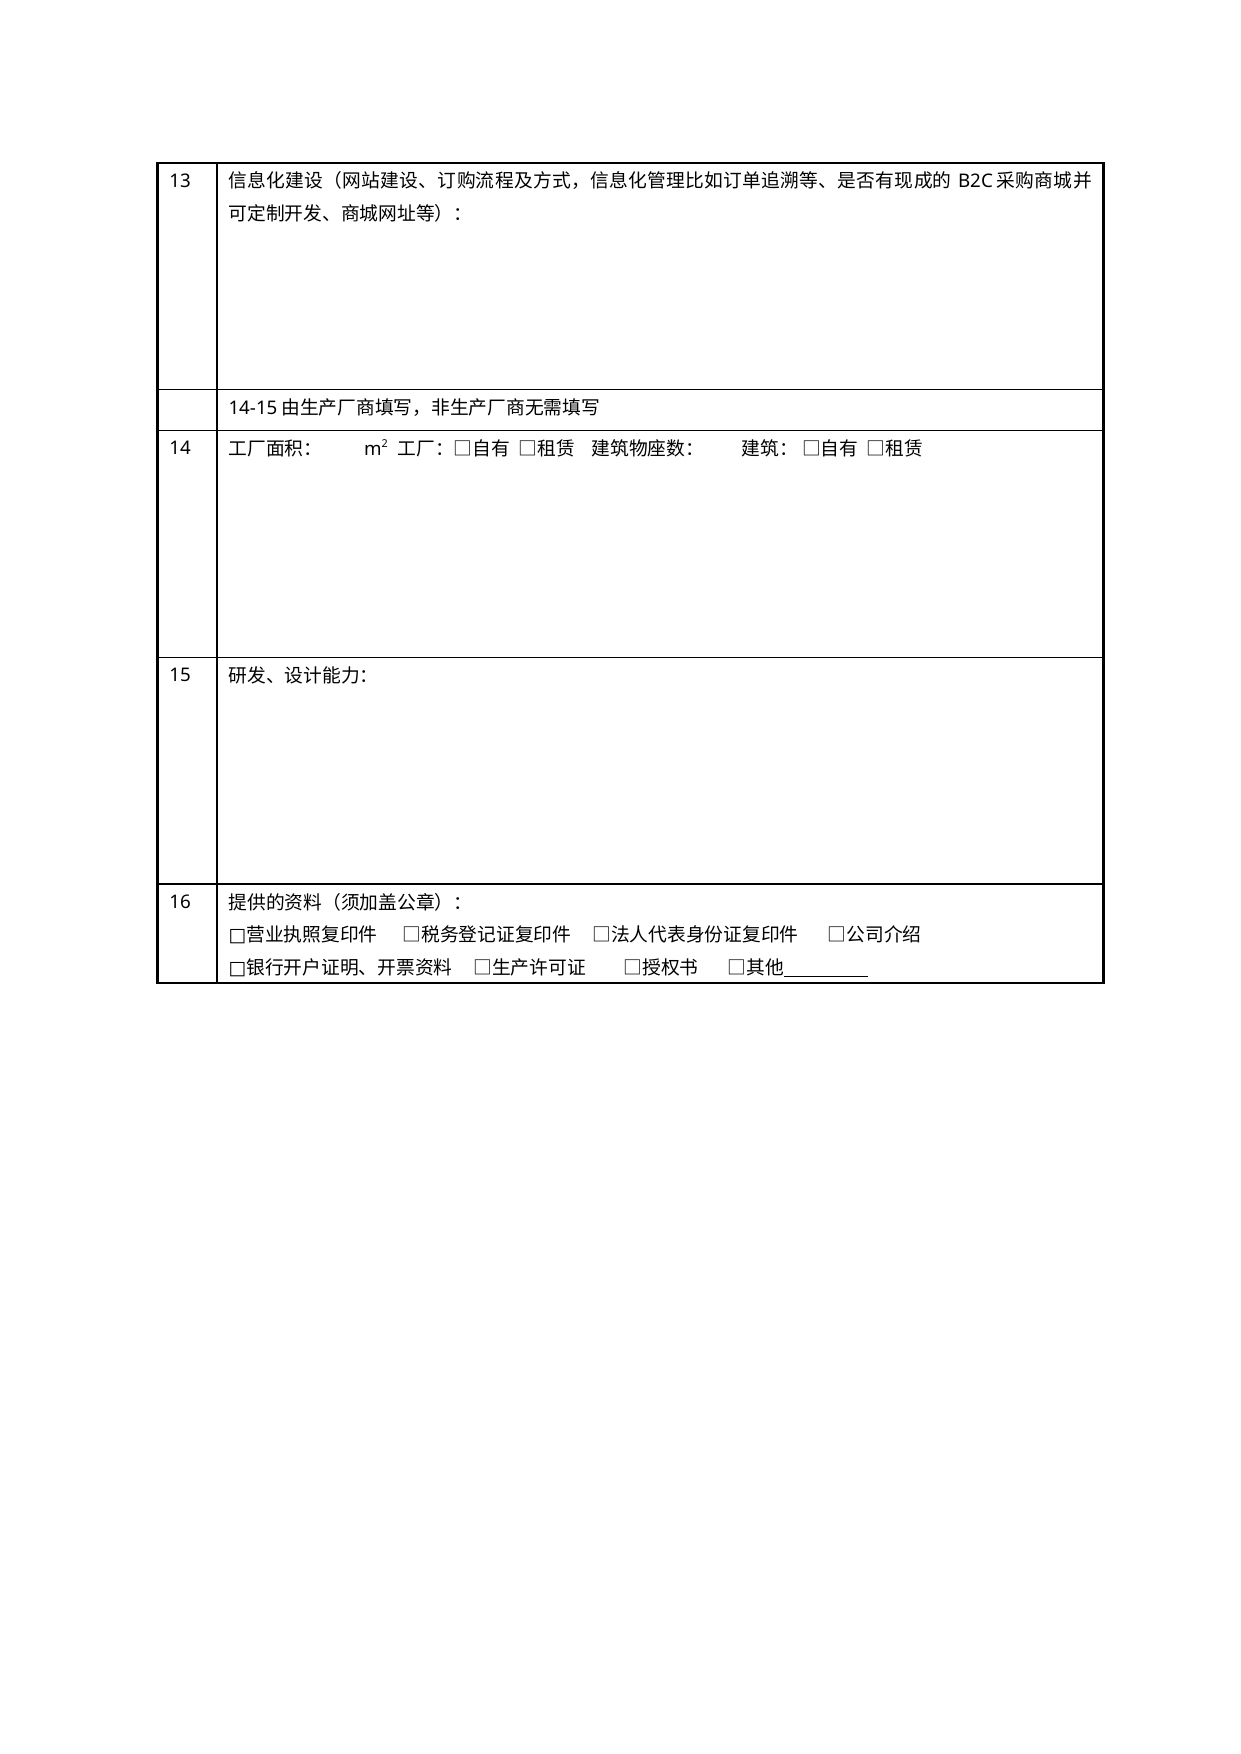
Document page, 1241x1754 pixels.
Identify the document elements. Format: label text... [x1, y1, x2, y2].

table_cell 研发、设计能力： [218, 658, 1102, 883]
table_cell 13 [159, 164, 216, 389]
table_cell 工厂面积： m2 工厂：□自有 □租赁 建筑物座数： 建筑： □自有 □租赁 [218, 431, 1102, 656]
table_cell 14-15由生产厂商填写，非生产厂商无需填写 [218, 390, 1102, 429]
table_cell 信息化建设（网站建设、订购流程及方式，信息化管理比如订单追溯等、是否有现成的B2C采购商城并可定制开发、商城网址等）： [218, 164, 1102, 389]
table_cell [159, 390, 216, 429]
table_cell 14 [159, 431, 216, 656]
table_cell 16 [159, 885, 216, 982]
table_cell 提供的资料（须加盖公章）： □营业执照复印件 □税务登记证复印件 □法人代表身份证复印件 □公司介绍 □银行开户证明、开票资料 □生产许可证 □授权书 □其他 [218, 885, 1102, 982]
table_cell 15 [159, 658, 216, 883]
